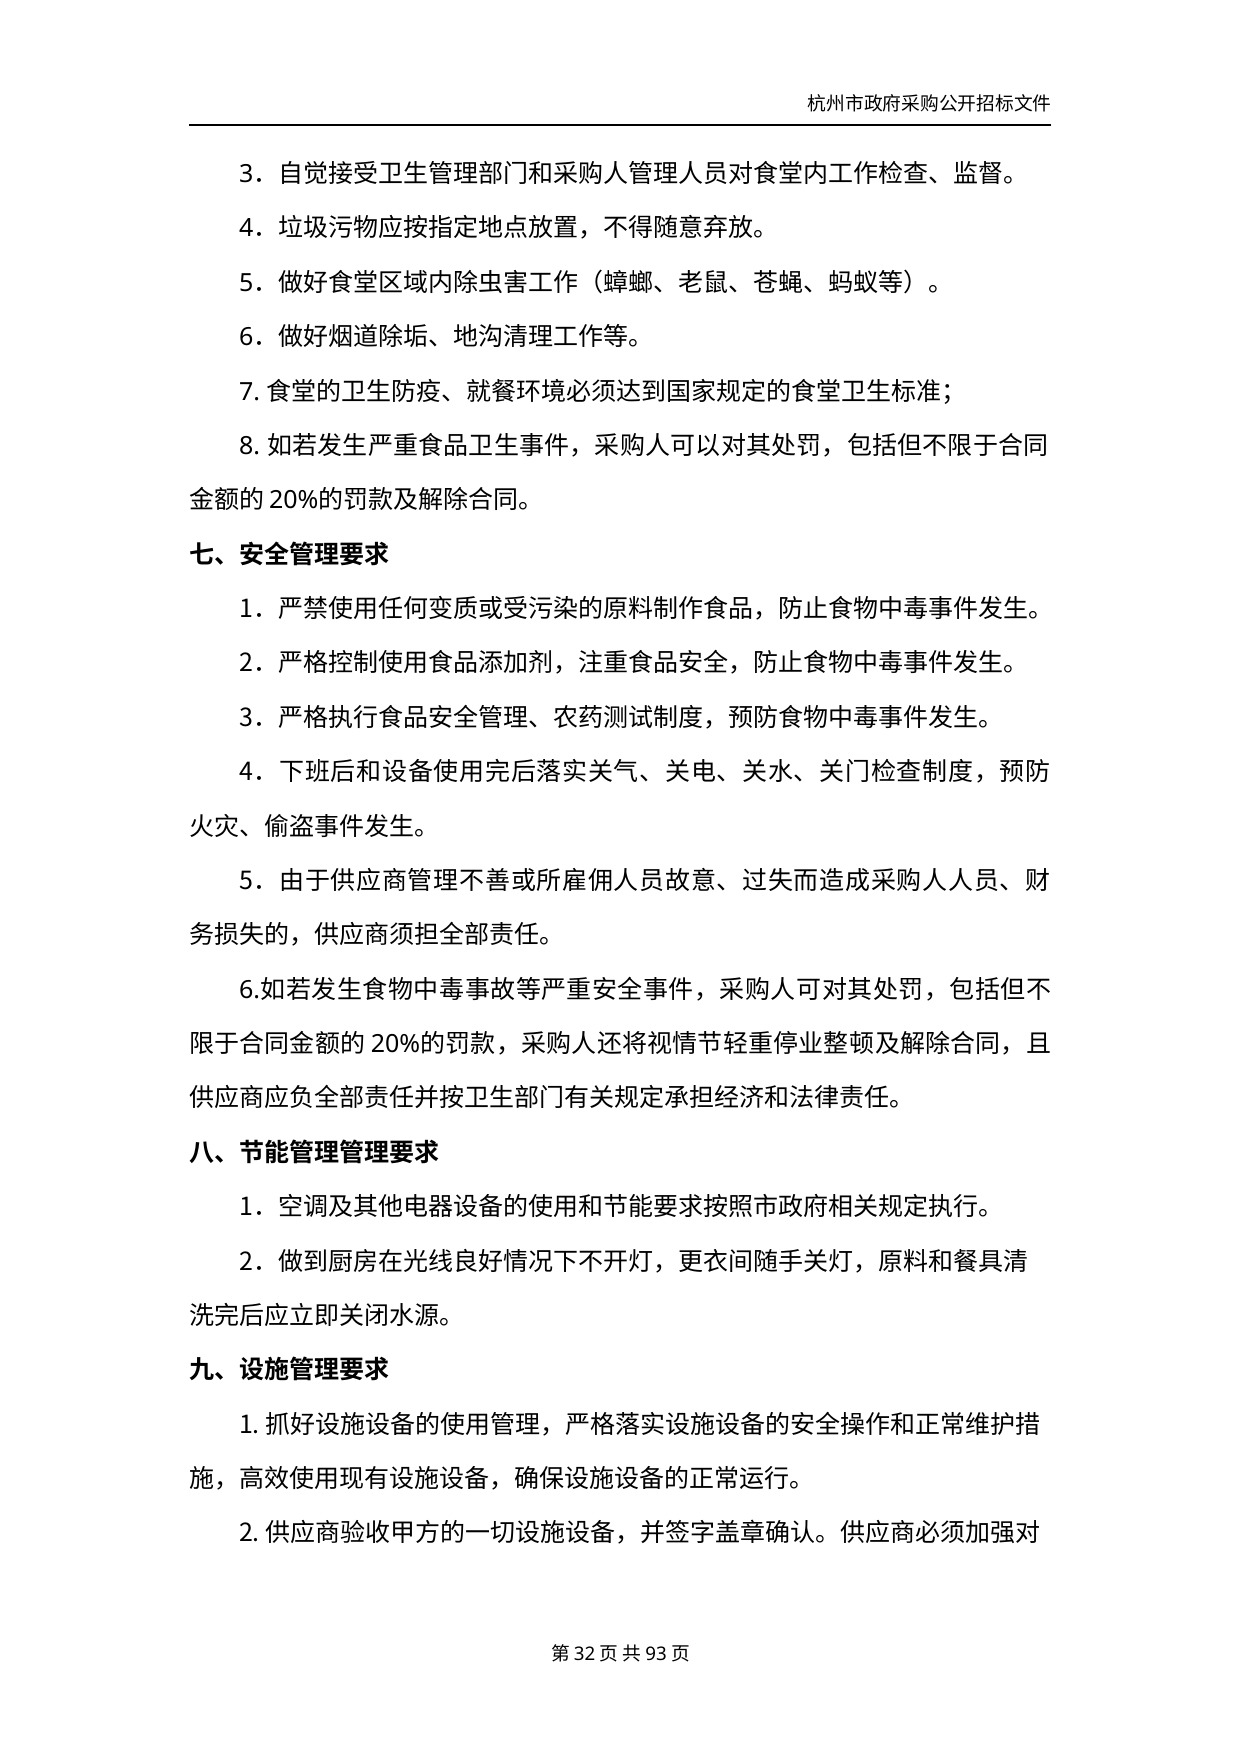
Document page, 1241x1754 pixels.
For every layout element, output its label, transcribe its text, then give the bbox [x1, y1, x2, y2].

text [189, 1513, 1051, 1549]
text 4．下班后和设备使用完后落实关气、关电、关水、关门检查制度，预防火灾、偷盗事件发生。 [189, 752, 1051, 842]
text 1．严禁使用任何变质或受污染的原料制作食品，防止食物中毒事件发生。 [189, 588, 1051, 625]
text 2．严格控制使用食品添加剂，注重食品安全，防止食物中毒事件发生。 [189, 643, 1051, 679]
text 6.如若发生食物中毒事故等严重安全事件，采购人可对其处罚，包括但不限于合同金额的20%的罚款，采购人还将视情节轻重停业整顿及解除合同，且供应商应负全部责任并按卫生部门有关规定承担经济和法律责任。 [189, 969, 1051, 1114]
text 5．由于供应商管理不善或所雇佣人员故意、过失而造成采购人人员、财务损失的，供应商须担全部责任。 [189, 860, 1051, 951]
text 1．空调及其他电器设备的使用和节能要求按照市政府相关规定执行。 [189, 1187, 1051, 1223]
text 3．严格执行食品安全管理、农药测试制度，预防食物中毒事件发生。 [189, 697, 1051, 733]
text 4．垃圾污物应按指定地点放置，不得随意弃放。 [189, 208, 1051, 244]
list 七、安全管理要求 [189, 534, 1051, 570]
list 八、节能管理管理要求 [189, 1132, 1051, 1168]
text 3．自觉接受卫生管理部门和采购人管理人员对食堂内工作检查、监督。 [189, 153, 1051, 190]
text 1. 抓好设施设备的使用管理，严格落实设施设备的安全操作和正常维护措施，高效使用现有设施设备，确保设施设备的正常运行。 [189, 1404, 1051, 1495]
text 5．做好食堂区域内除虫害工作（蟑螂、老鼠、苍蝇、蚂蚁等）。 [189, 262, 1051, 298]
list 九、设施管理要求 [189, 1350, 1051, 1386]
text 2．做到厨房在光线良好情况下不开灯，更衣间随手关灯，原料和餐具清洗完后应立即关闭水源。 [189, 1241, 1051, 1332]
text 8. 如若发生严重食品卫生事件，采购人可以对其处罚，包括但不限于合同金额的20%的罚款及解除合同。 [189, 425, 1051, 516]
text 6．做好烟道除垢、地沟清理工作等。 [189, 317, 1051, 353]
text 7. 食堂的卫生防疫、就餐环境必须达到国家规定的食堂卫生标准； [189, 371, 1051, 407]
